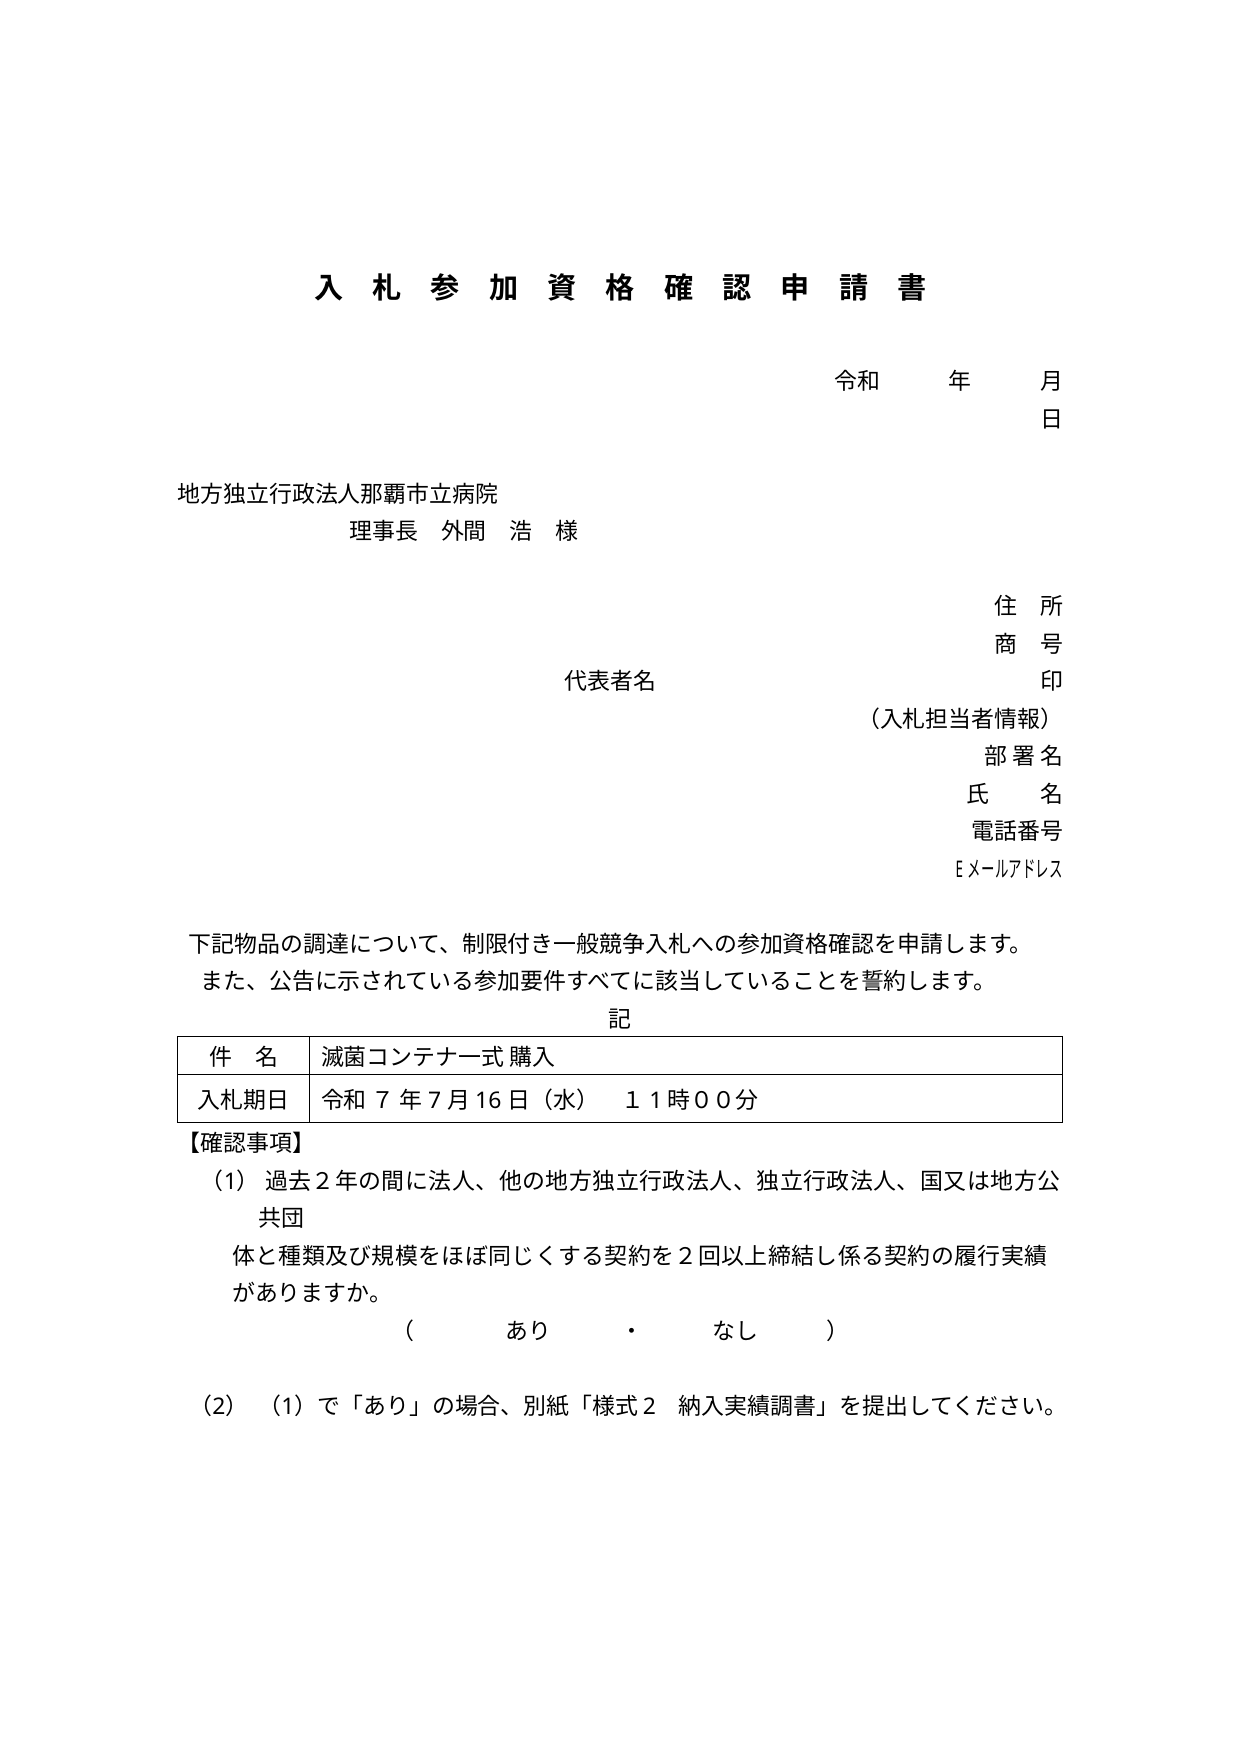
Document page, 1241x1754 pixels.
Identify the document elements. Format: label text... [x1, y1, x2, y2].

text また、公告に示されている参加要件すべてに該当していることを誓約します。 [177, 961, 1063, 998]
text 部 署 名 [177, 736, 1063, 773]
text 下記物品の調達について、制限付き一般競争入札への参加資格確認を申請します。 [177, 923, 1063, 961]
table_header 滅菌コンテナ一式 購入 [310, 1037, 1062, 1074]
text 電話番号 [177, 811, 1063, 848]
text （2） （1）で「あり」の場合、別紙「様式2 納入実績調書」を提出してください。 [177, 1386, 1063, 1423]
text Eメールアドレス [177, 848, 1063, 886]
text 代表者名 印 [177, 661, 1063, 698]
text 地方独立行政法人那覇市立病院 [177, 473, 1063, 511]
text 入 札 参 加 資 格 確 認 申 請 書 [177, 248, 1063, 323]
text 体と種類及び規模をほぼ同じくする契約を２回以上締結し係る契約の履行実績がありますか。 [232, 1236, 1048, 1311]
table_cell 入札期日 [178, 1075, 309, 1122]
table_header 件名 [178, 1037, 309, 1074]
text 記 [177, 998, 1063, 1036]
table_cell 令和 ７ 年 7 月 16 日（水） １1時００分 [310, 1075, 1062, 1122]
list 過去２年の間に法人、他の地方独立行政法人、独立行政法人、国又は地方公共団 [201, 1161, 1063, 1236]
text （入札担当者情報） [177, 698, 1063, 736]
text 【確認事項】 [177, 1123, 1063, 1161]
text 理事長 外間 浩 様 [177, 511, 1063, 548]
text 住所 [177, 586, 1063, 623]
text 令和 年 月 日 [177, 361, 1063, 436]
text 商号 [177, 623, 1063, 661]
text （ あり ・ なし ） [177, 1311, 1063, 1348]
text 氏 名 [177, 773, 1063, 811]
